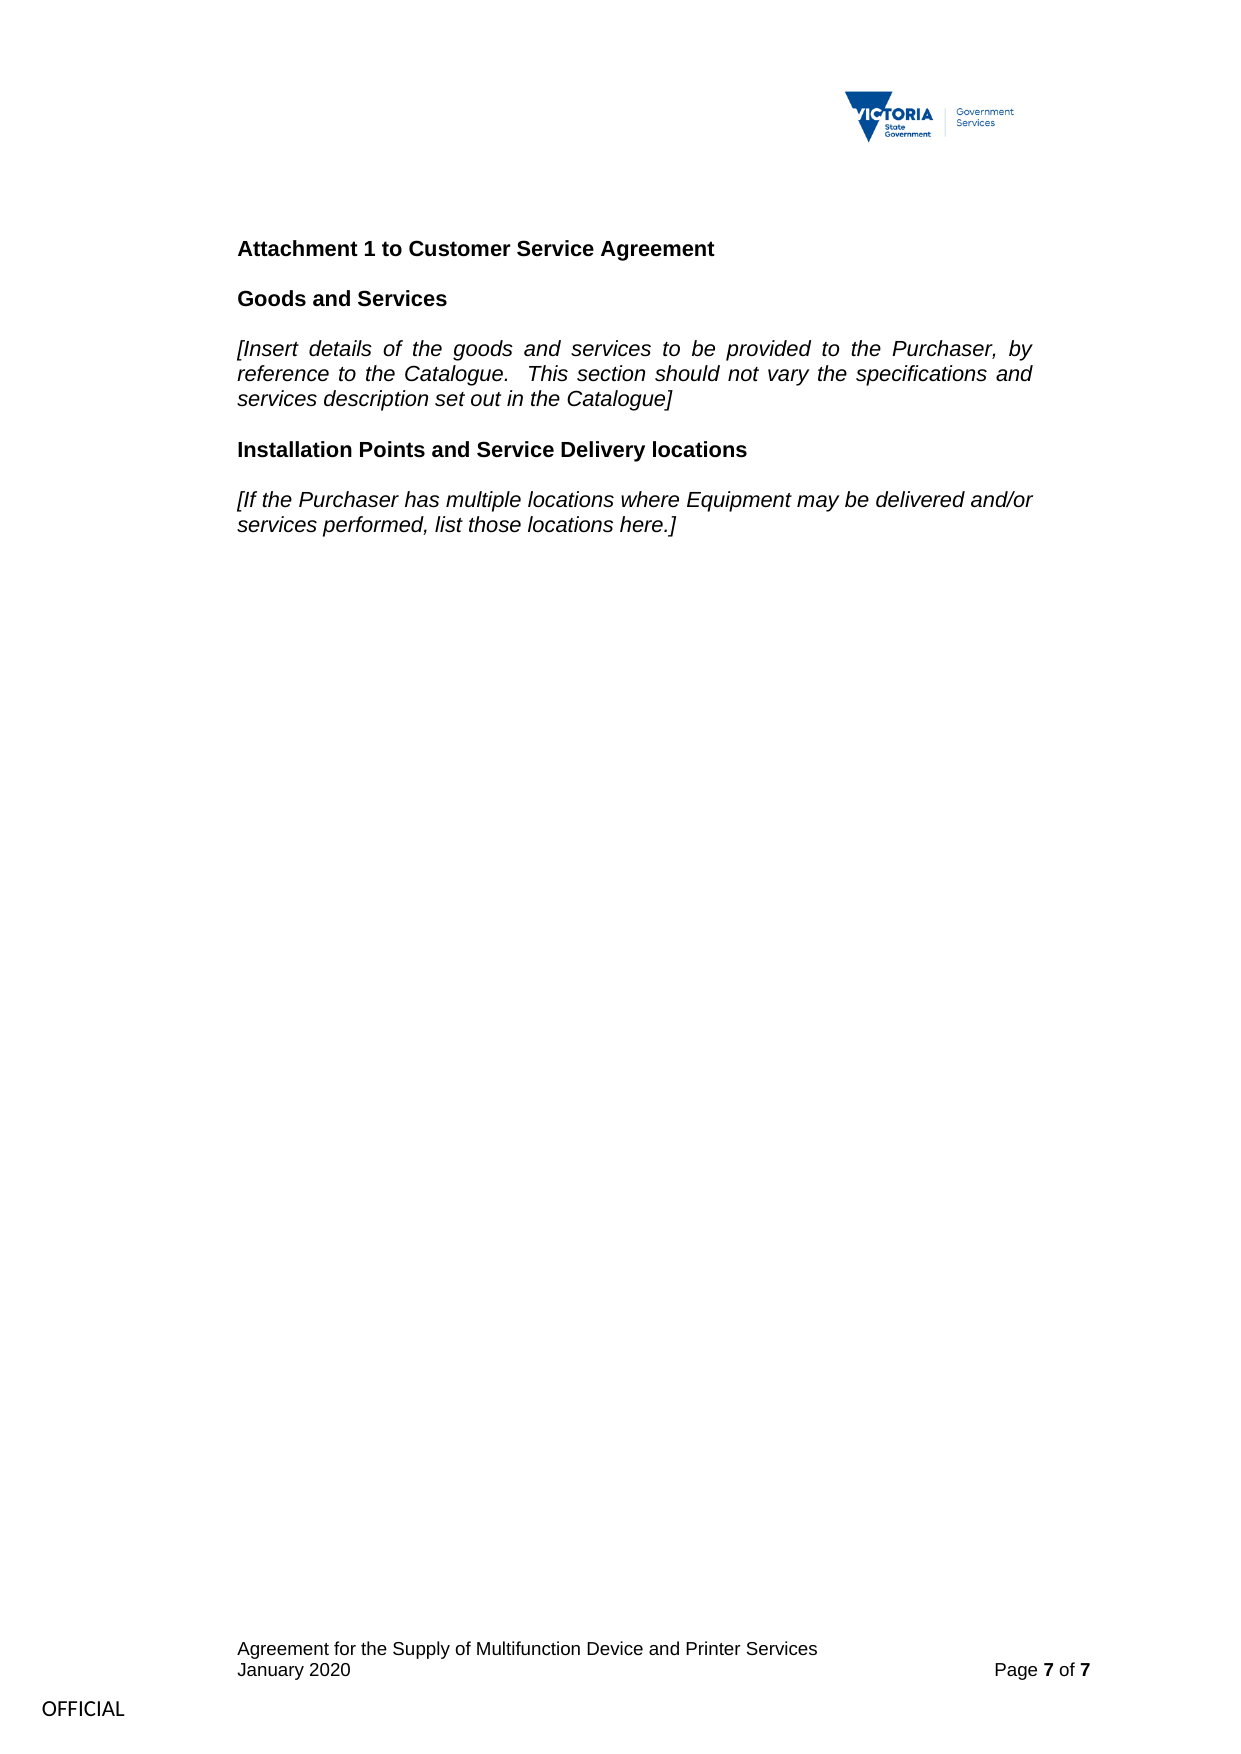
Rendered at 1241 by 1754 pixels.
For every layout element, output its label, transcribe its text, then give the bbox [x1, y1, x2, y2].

picture [822, 73, 1034, 161]
text Goods and Services [237, 286, 1033, 311]
text [If the Purchaser has multiple locations where Equipment may be delivered and/or services performed, list those locations here.] [237, 487, 1033, 537]
text Attachment 1 to Customer Service Agreement [237, 235, 1033, 261]
text Installation Points and Service Delivery locations [237, 436, 1033, 462]
text [Insert details of the goods and services to be provided to the Purchaser, by reference to the Catalogue. This section should not vary the specifications and services description set out in the Catalogue] [237, 336, 1033, 411]
